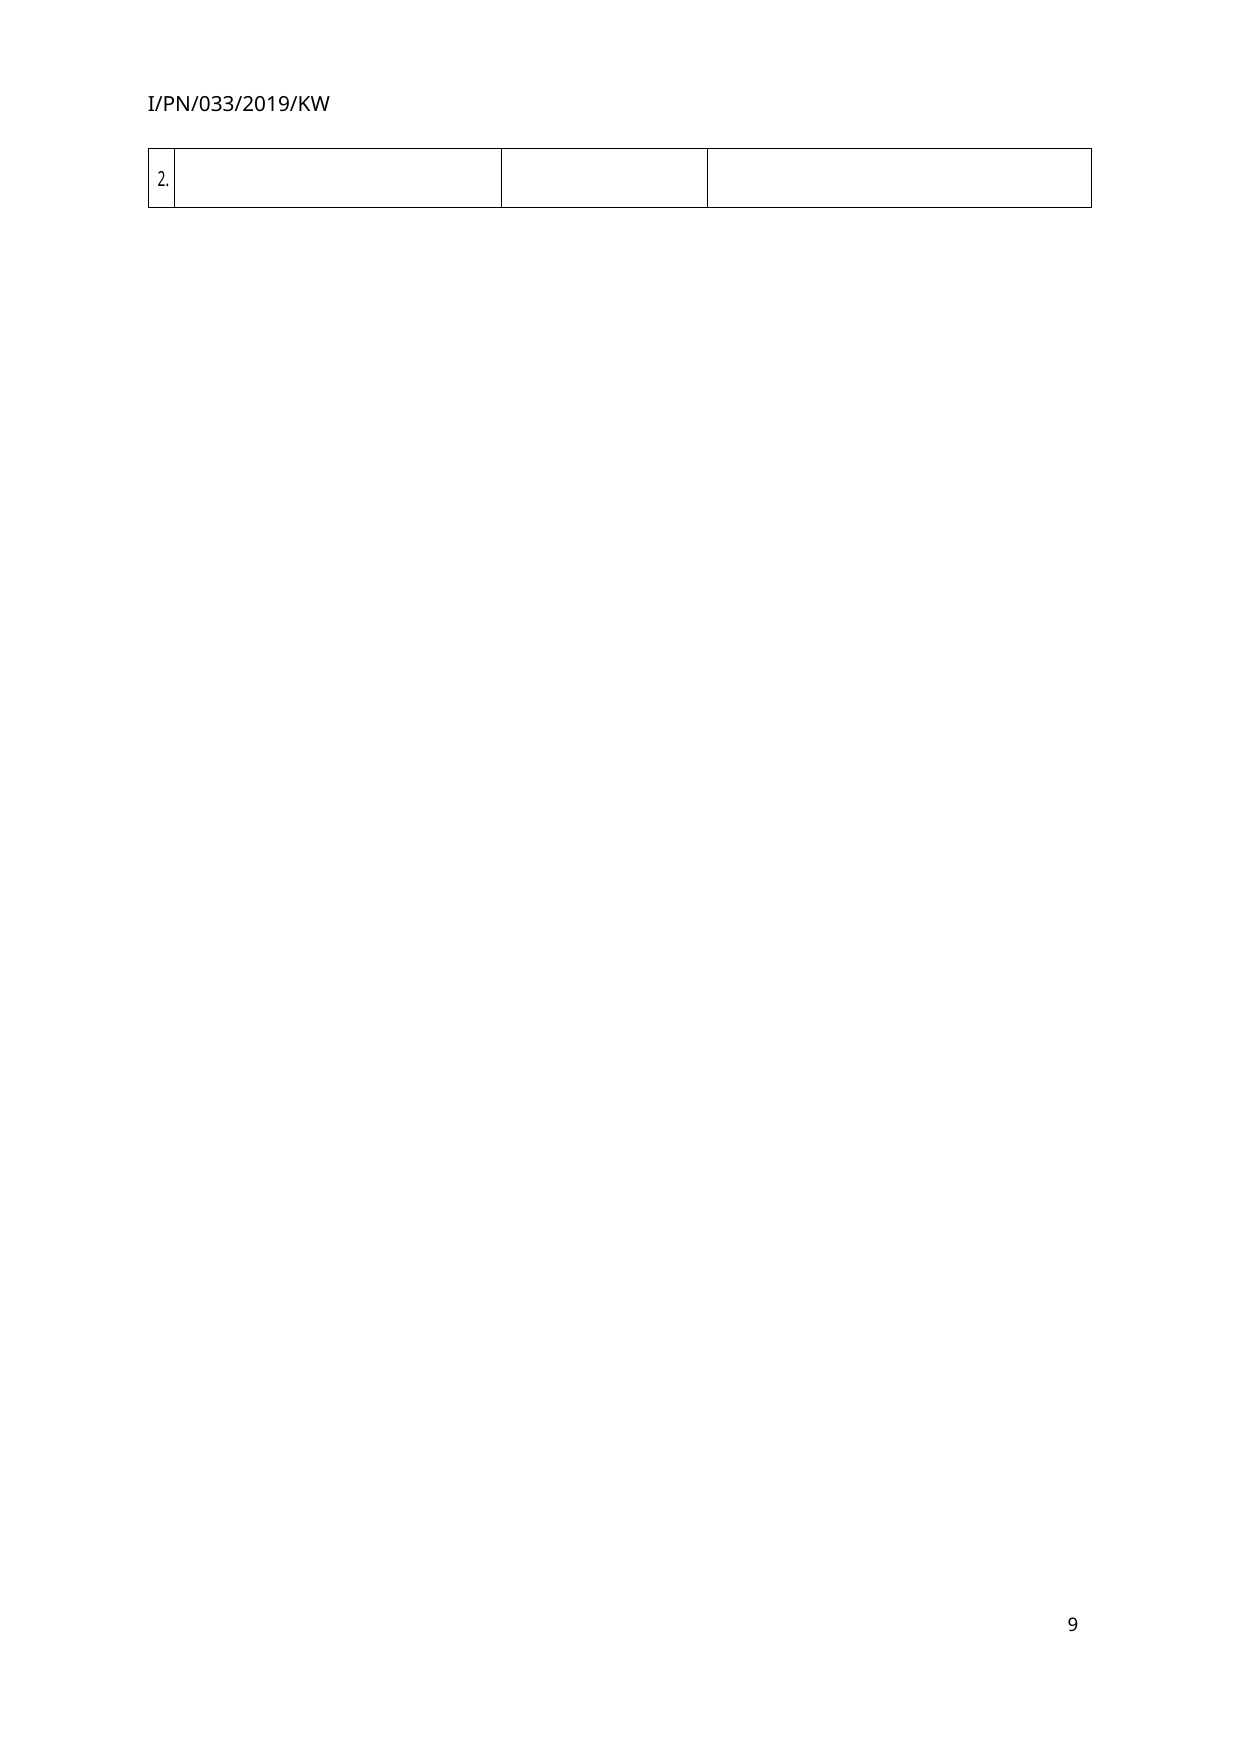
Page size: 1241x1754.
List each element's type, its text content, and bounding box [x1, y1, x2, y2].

table_cell 2. [149, 149, 174, 207]
table_cell [175, 149, 501, 207]
table_cell [502, 149, 707, 207]
table_cell [708, 149, 1091, 207]
